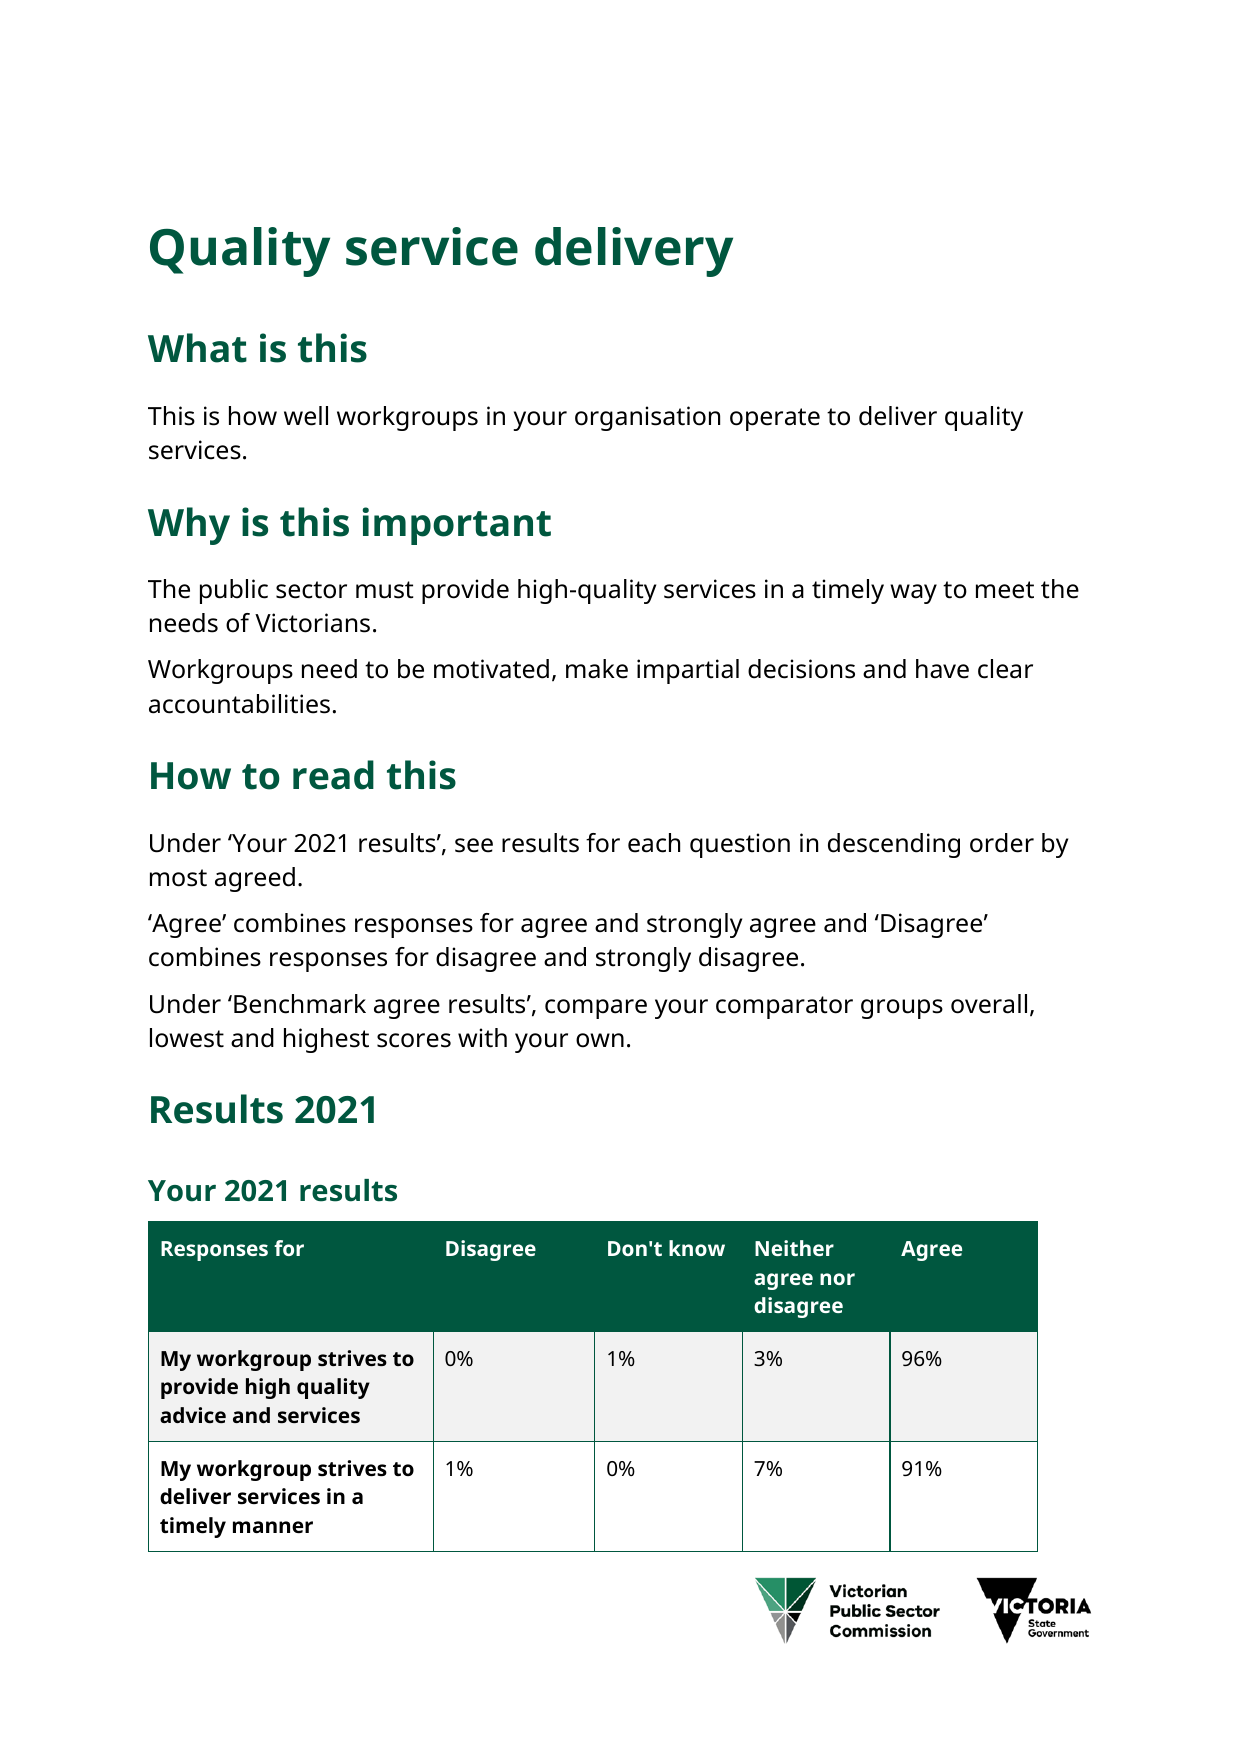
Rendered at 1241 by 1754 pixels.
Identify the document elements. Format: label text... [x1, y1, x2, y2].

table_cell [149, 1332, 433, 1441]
subtitle How to read this [148, 749, 1092, 801]
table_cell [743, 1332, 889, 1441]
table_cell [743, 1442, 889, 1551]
subtitle Quality service delivery [148, 212, 1092, 280]
text ‘Agree’ combines responses for agree and strongly agree and ‘Disagree’ combines responses for disagree and strongly disagree. [148, 906, 1092, 974]
text Under ‘Your 2021 results’, see results for each question in descending order by most agreed. [148, 825, 1092, 893]
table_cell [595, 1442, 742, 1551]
text The public sector must provide high-quality services in a timely way to meet the needs of Victorians. [148, 572, 1092, 640]
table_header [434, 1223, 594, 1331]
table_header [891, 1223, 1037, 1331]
text This is how well workgroups in your organisation operate to deliver quality services. [148, 398, 1092, 467]
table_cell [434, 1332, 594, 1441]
subtitle Why is this important [148, 496, 1092, 547]
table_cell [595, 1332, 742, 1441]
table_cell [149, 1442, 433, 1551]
text Under ‘Benchmark agree results’, compare your comparator groups overall, lowest and highest scores with your own. [148, 986, 1092, 1054]
text Workgroups need to be motivated, make impartial decisions and have clear accountabilities. [148, 652, 1092, 720]
subtitle Results 2021 [148, 1084, 1092, 1135]
subtitle Your 2021 results [148, 1170, 1092, 1209]
subtitle What is this [148, 323, 1092, 374]
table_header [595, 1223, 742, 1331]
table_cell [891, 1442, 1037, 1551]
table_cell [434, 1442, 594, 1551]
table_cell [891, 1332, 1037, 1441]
picture [754, 1577, 1093, 1645]
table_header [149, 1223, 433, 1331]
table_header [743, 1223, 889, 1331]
